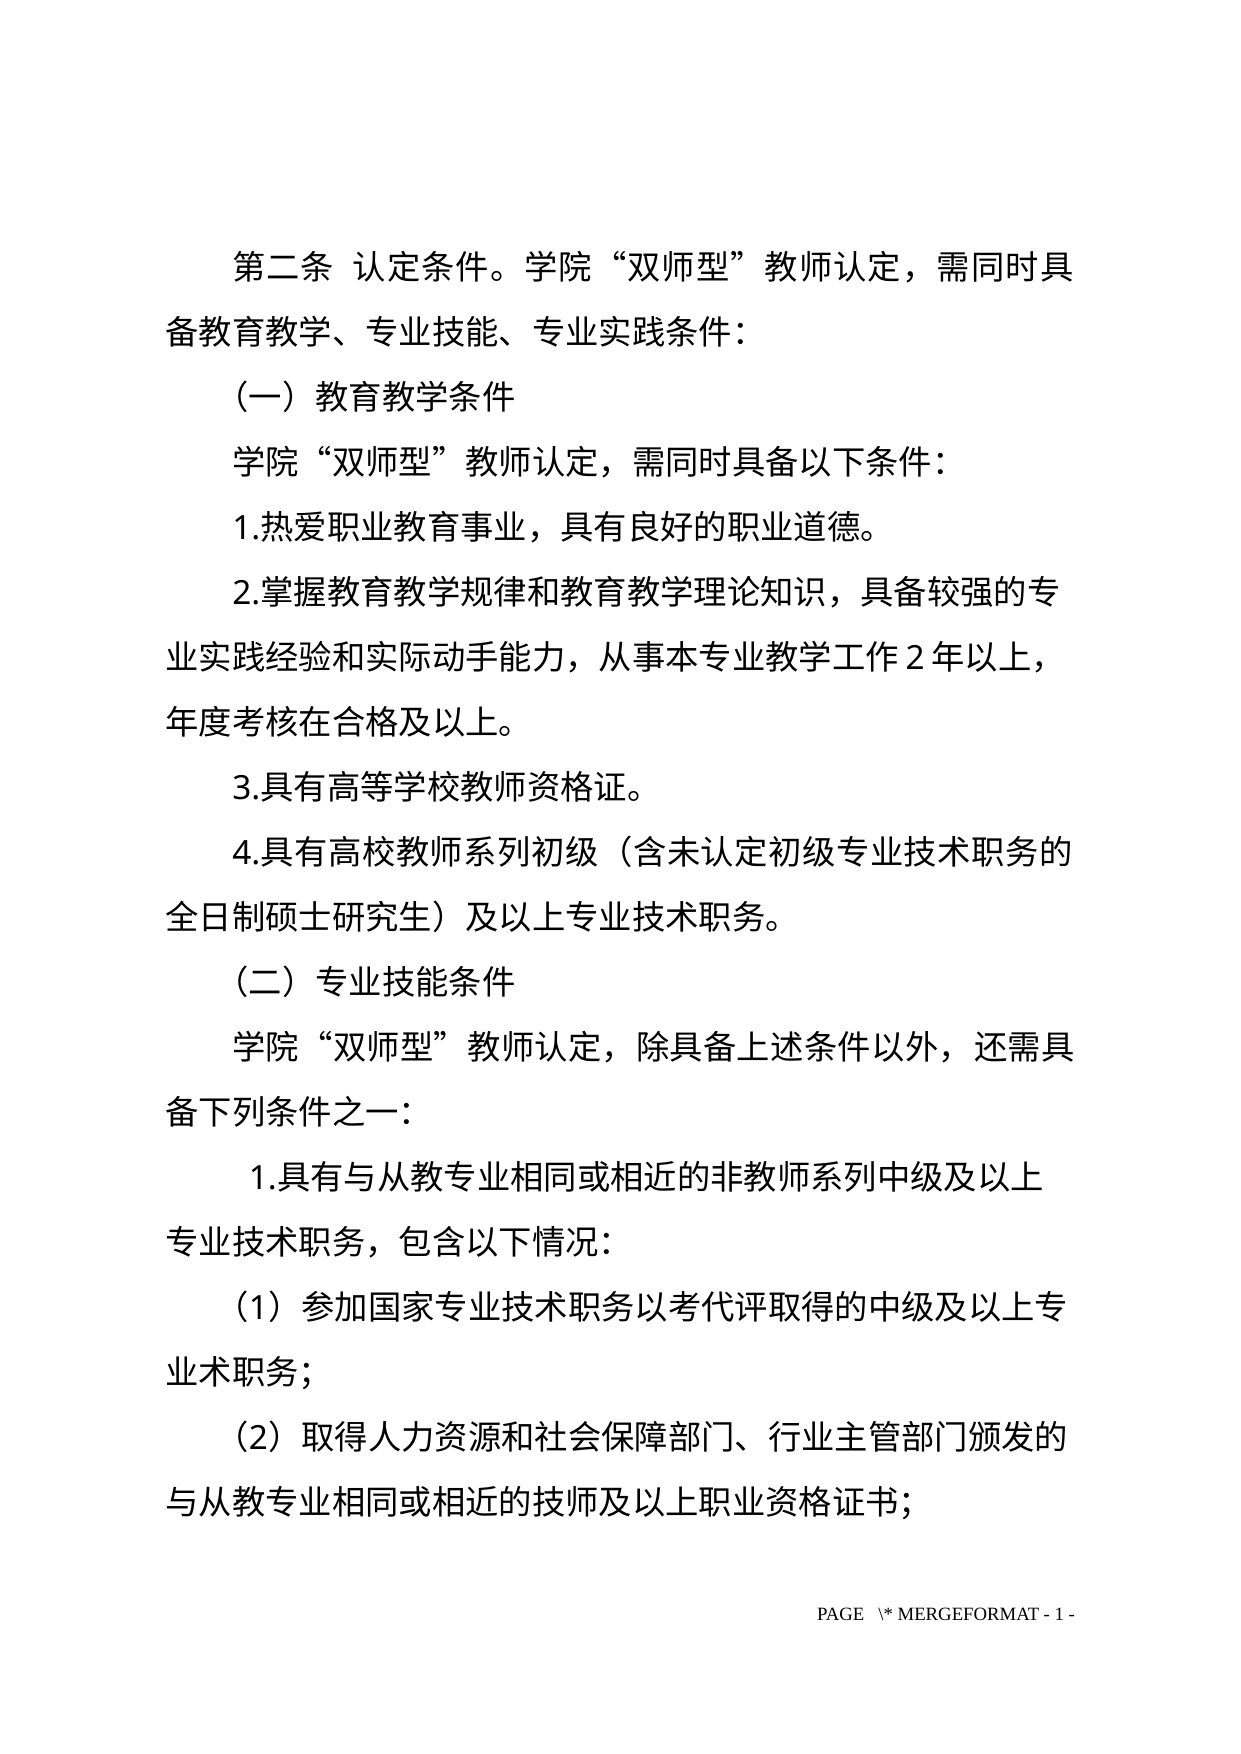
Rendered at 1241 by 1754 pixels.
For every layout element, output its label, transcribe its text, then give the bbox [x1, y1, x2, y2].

text （二）专业技能条件 [165, 948, 1075, 1013]
text 3.具有高等学校教师资格证。 [165, 753, 1075, 818]
text 1.热爱职业教育事业，具有良好的职业道德。 [165, 493, 1075, 558]
text （一）教育教学条件 [165, 363, 1075, 428]
text 4.具有高校教师系列初级（含未认定初级专业技术职务的全日制硕士研究生）及以上专业技术职务。 [165, 818, 1075, 948]
text （1）参加国家专业技术职务以考代评取得的中级及以上专业术职务； [165, 1273, 1075, 1403]
text 学院“双师型”教师认定，需同时具备以下条件： [165, 428, 1075, 493]
text 学院“双师型”教师认定，除具备上述条件以外，还需具备下列条件之一： [165, 1013, 1075, 1143]
text 1.具有与从教专业相同或相近的非教师系列中级及以上专业技术职务，包含以下情况： [165, 1143, 1075, 1273]
text 第二条 认定条件。学院“双师型”教师认定，需同时具备教育教学、专业技能、专业实践条件： [165, 233, 1075, 363]
text （2）取得人力资源和社会保障部门、行业主管部门颁发的与从教专业相同或相近的技师及以上职业资格证书； [165, 1403, 1075, 1533]
text 2.掌握教育教学规律和教育教学理论知识，具备较强的专业实践经验和实际动手能力，从事本专业教学工作2年以上，年度考核在合格及以上。 [165, 558, 1075, 753]
